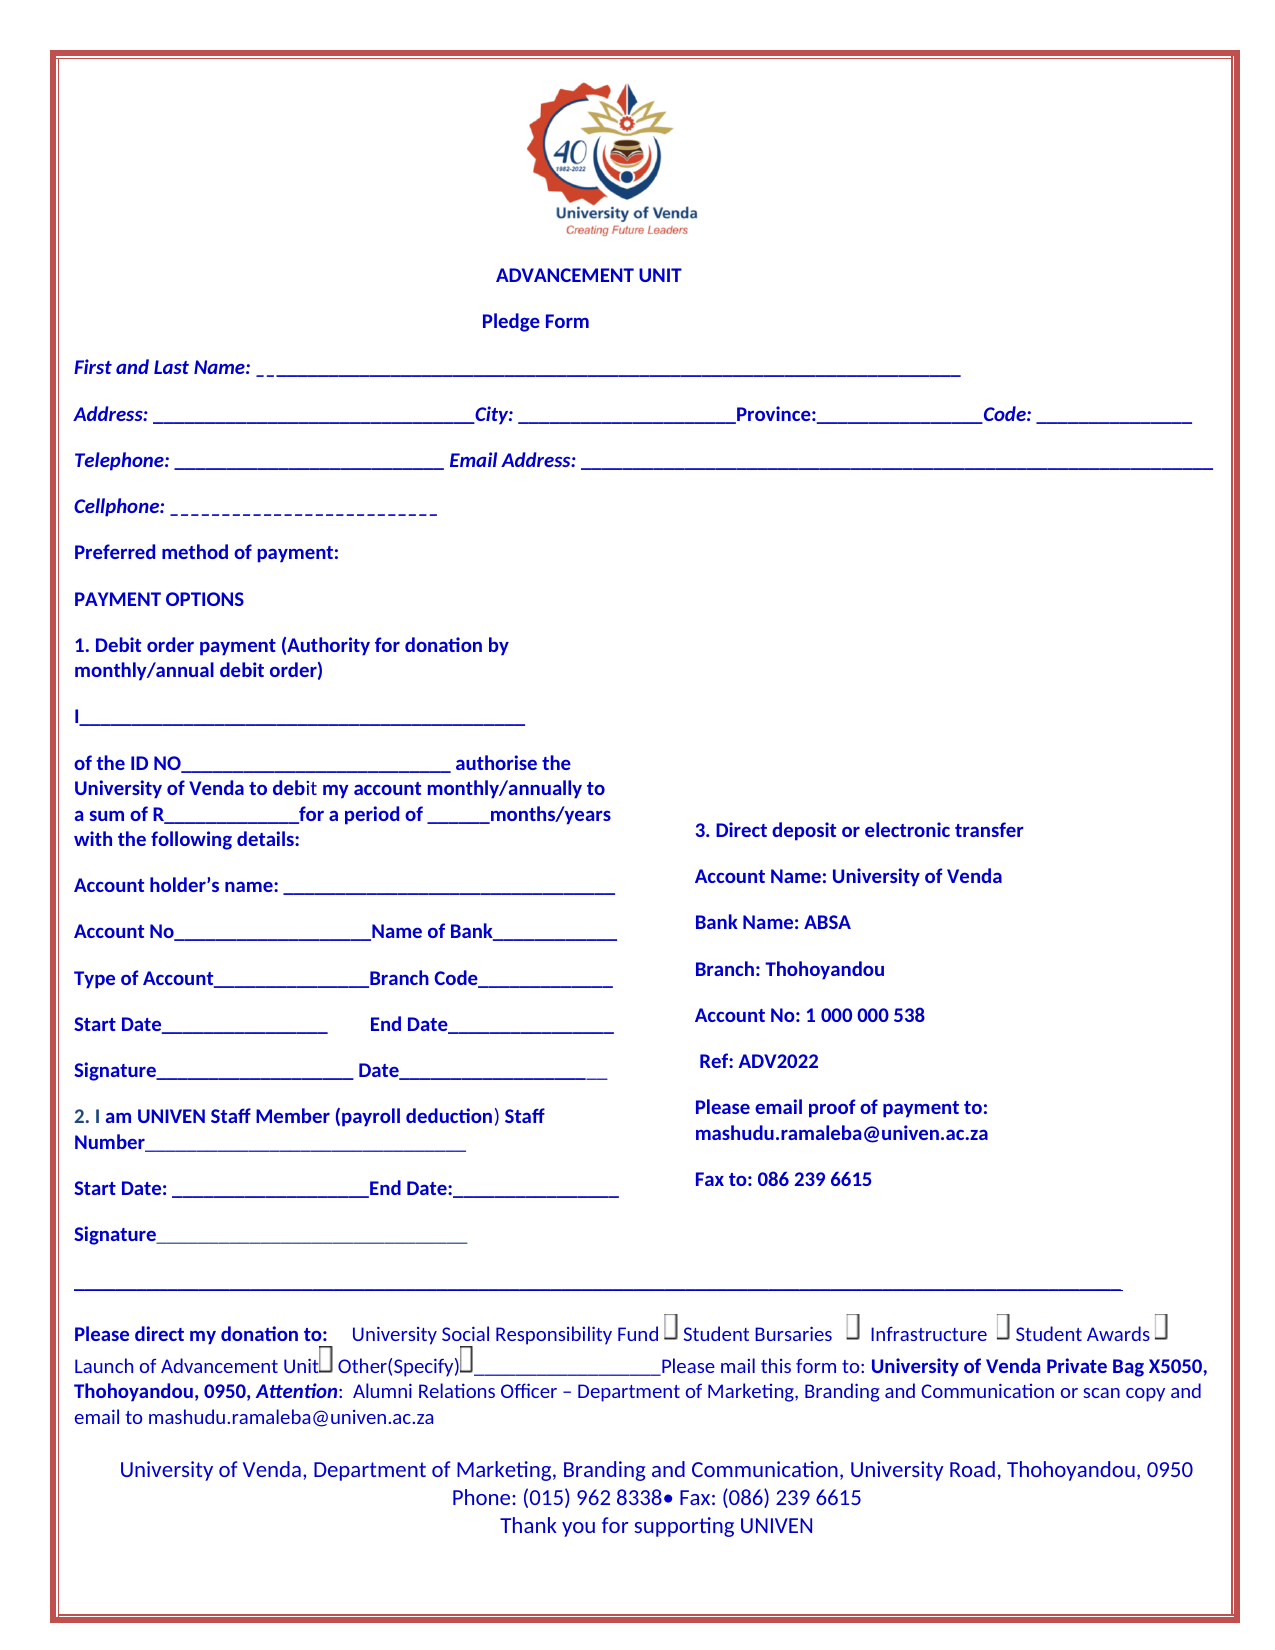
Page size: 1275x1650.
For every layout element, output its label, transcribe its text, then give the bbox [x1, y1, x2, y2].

text of the ID NO__________________________ authorise the University of Venda to debit my account monthly/annually to a sum of R_____________for a period of ______months/years with the following details: [74, 750, 619, 852]
text 1. Debit order payment (Authority for donation by monthly/annual debit order) [74, 632, 619, 683]
text Signature___________________ Date____________________ [74, 1057, 619, 1083]
text Account No: 1 000 000 538 [694, 1002, 1231, 1027]
text First and Last Name: ____________________________________________________________________ [74, 354, 1231, 380]
text _____________________________________________________________________________________________________ [74, 1268, 1231, 1293]
text Account holder’s name: ________________________________ [74, 872, 619, 898]
picture [523, 75, 734, 242]
text Start Date________________ End Date________________ [74, 1011, 619, 1037]
picture [460, 1346, 474, 1374]
text Cellphone: __________________________ [74, 493, 1231, 519]
text Please direct my donation to: University Social Responsibility Fund Student Bursaries Infrastructure Student Awards Launch of Advancement Unit Other(Specify)__________________Please mail this form to: University of Venda Private Bag X5050, Thohoyandou, 0950, Attention: Alumni Relations Officer – Department of Marketing, Branding and Communication or scan copy and email to mashudu.ramaleba@univen.ac.za [74, 1314, 1211, 1429]
text ADVANCEMENT UNIT [449, 262, 1231, 287]
text Type of Account_______________Branch Code_____________ [74, 965, 619, 990]
text Branch: Thohoyandou [694, 956, 1231, 981]
text Account Name: University of Venda [694, 863, 1231, 889]
picture [996, 1314, 1011, 1341]
text I___________________________________________ [74, 704, 619, 729]
text Pledge Form [449, 308, 1231, 334]
text Please email proof of payment to: mashudu.ramaleba@univen.ac.za [694, 1094, 1231, 1145]
picture [664, 1314, 679, 1341]
text Signature______________________________ [74, 1222, 619, 1247]
text 3. Direct deposit or electronic transfer [694, 817, 1231, 842]
picture [846, 1314, 861, 1341]
text Start Date: ___________________End Date:________________ [74, 1175, 619, 1201]
text PAYMENT OPTIONS [74, 586, 619, 611]
picture [319, 1346, 334, 1374]
text Preferred method of payment: [74, 539, 1231, 565]
text Ref: ADV2022 [694, 1048, 1231, 1074]
text Bank Name: ABSA [694, 909, 1231, 935]
text Telephone: __________________________ Email Address: _____________________________________________________________ [74, 447, 1231, 472]
text Address: _______________________________City: _____________________Province:________________Code: _______________ [74, 401, 1231, 426]
picture [1154, 1314, 1169, 1341]
text 2. I am UNIVEN Staff Member (payroll deduction) Staff Number_______________________________ [74, 1104, 619, 1154]
text Account No___________________Name of Bank____________ [74, 919, 619, 944]
text Fax to: 086 239 6615 [694, 1166, 1231, 1192]
